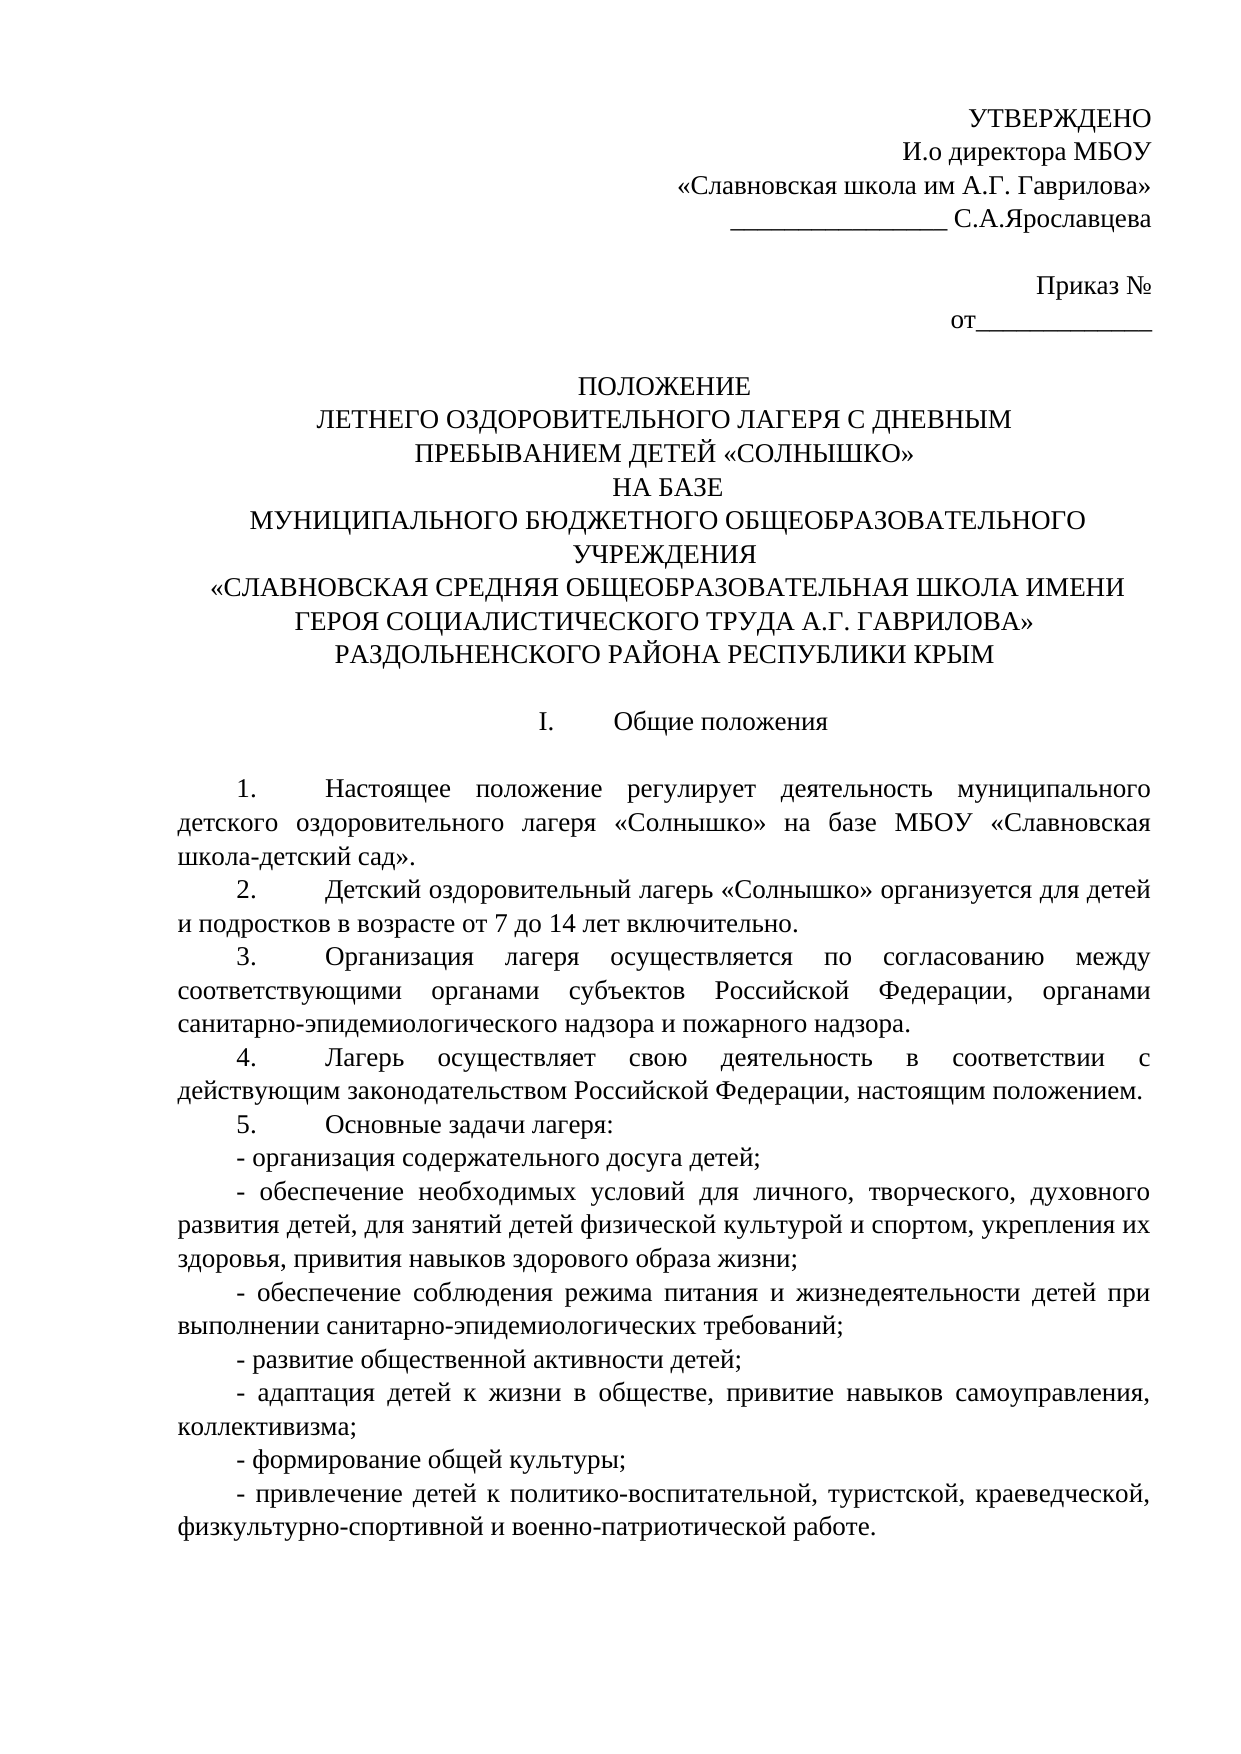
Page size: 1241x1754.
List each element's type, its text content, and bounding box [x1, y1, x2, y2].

list Общие положения [215, 706, 1152, 737]
list - обеспечение соблюдения режима питания и жизнедеятельности детей при выполнении санитарно-эпидемиологических требований; [177, 1276, 1152, 1340]
list - адаптация детей к жизни в обществе, привитие навыков самоуправления, коллективизма; [177, 1376, 1152, 1441]
list - обеспечение необходимых условий для личного, творческого, духовного развития детей, для занятий детей физической культурой и спортом, укрепления их здоровья, привития навыков здорового образа жизни; [177, 1175, 1152, 1273]
list - развитие общественной активности детей; [177, 1343, 1152, 1374]
list Детский оздоровительный лагерь «Солнышко» организуется для детей и подростков в возрасте от 7 до 14 лет включительно. [177, 873, 1152, 938]
text ПРЕБЫВАНИЕМ ДЕТЕЙ «СОЛНЫШКО» [177, 437, 1152, 468]
text «Славновская школа им А.Г. Гаврилова» [177, 169, 1152, 200]
text НА БАЗЕ [177, 471, 1152, 502]
list Настоящее положение регулирует деятельность муниципального детского оздоровительного лагеря «Солнышко» на базе МБОУ «Славновская школа-детский сад». [177, 773, 1152, 871]
text Приказ № [177, 269, 1152, 301]
text ________________ С.А.Ярославцева [177, 202, 1152, 233]
text РАЗДОЛЬНЕНСКОГО РАЙОНА РЕСПУБЛИКИ КРЫМ [177, 638, 1152, 669]
list - привлечение детей к политико-воспитательной, туристской, краеведческой, физкультурно-спортивной и военно-патриотической работе. [177, 1477, 1152, 1542]
list - организация содержательного досуга детей; [177, 1142, 1152, 1173]
list Лагерь осуществляет свою деятельность в соответствии с действующим законодательством Российской Федерации, настоящим положением. [177, 1041, 1152, 1106]
list Основные задачи лагеря: [177, 1108, 1152, 1139]
text ПОЛОЖЕНИЕ [177, 370, 1152, 401]
list Организация лагеря осуществляется по согласованию между соответствующими органами субъектов Российской Федерации, органами санитарно-эпидемиологического надзора и пожарного надзора. [177, 940, 1152, 1038]
text УЧРЕЖДЕНИЯ [177, 538, 1152, 569]
list - формирование общей культуры; [177, 1443, 1152, 1474]
text УТВЕРЖДЕНО [177, 102, 1152, 133]
text от_____________ [177, 303, 1152, 334]
text ЛЕТНЕГО ОЗДОРОВИТЕЛЬНОГО ЛАГЕРЯ С ДНЕВНЫМ [177, 404, 1152, 435]
text И.о директора МБОУ [177, 135, 1152, 166]
text МУНИЦИПАЛЬНОГО БЮДЖЕТНОГО ОБЩЕОБРАЗОВАТЕЛЬНОГО [177, 504, 1152, 535]
text «СЛАВНОВСКАЯ СРЕДНЯЯ ОБЩЕОБРАЗОВАТЕЛЬНАЯ ШКОЛА ИМЕНИ ГЕРОЯ СОЦИАЛИСТИЧЕСКОГО ТРУДА А.Г. ГАВРИЛОВА» [177, 571, 1152, 636]
